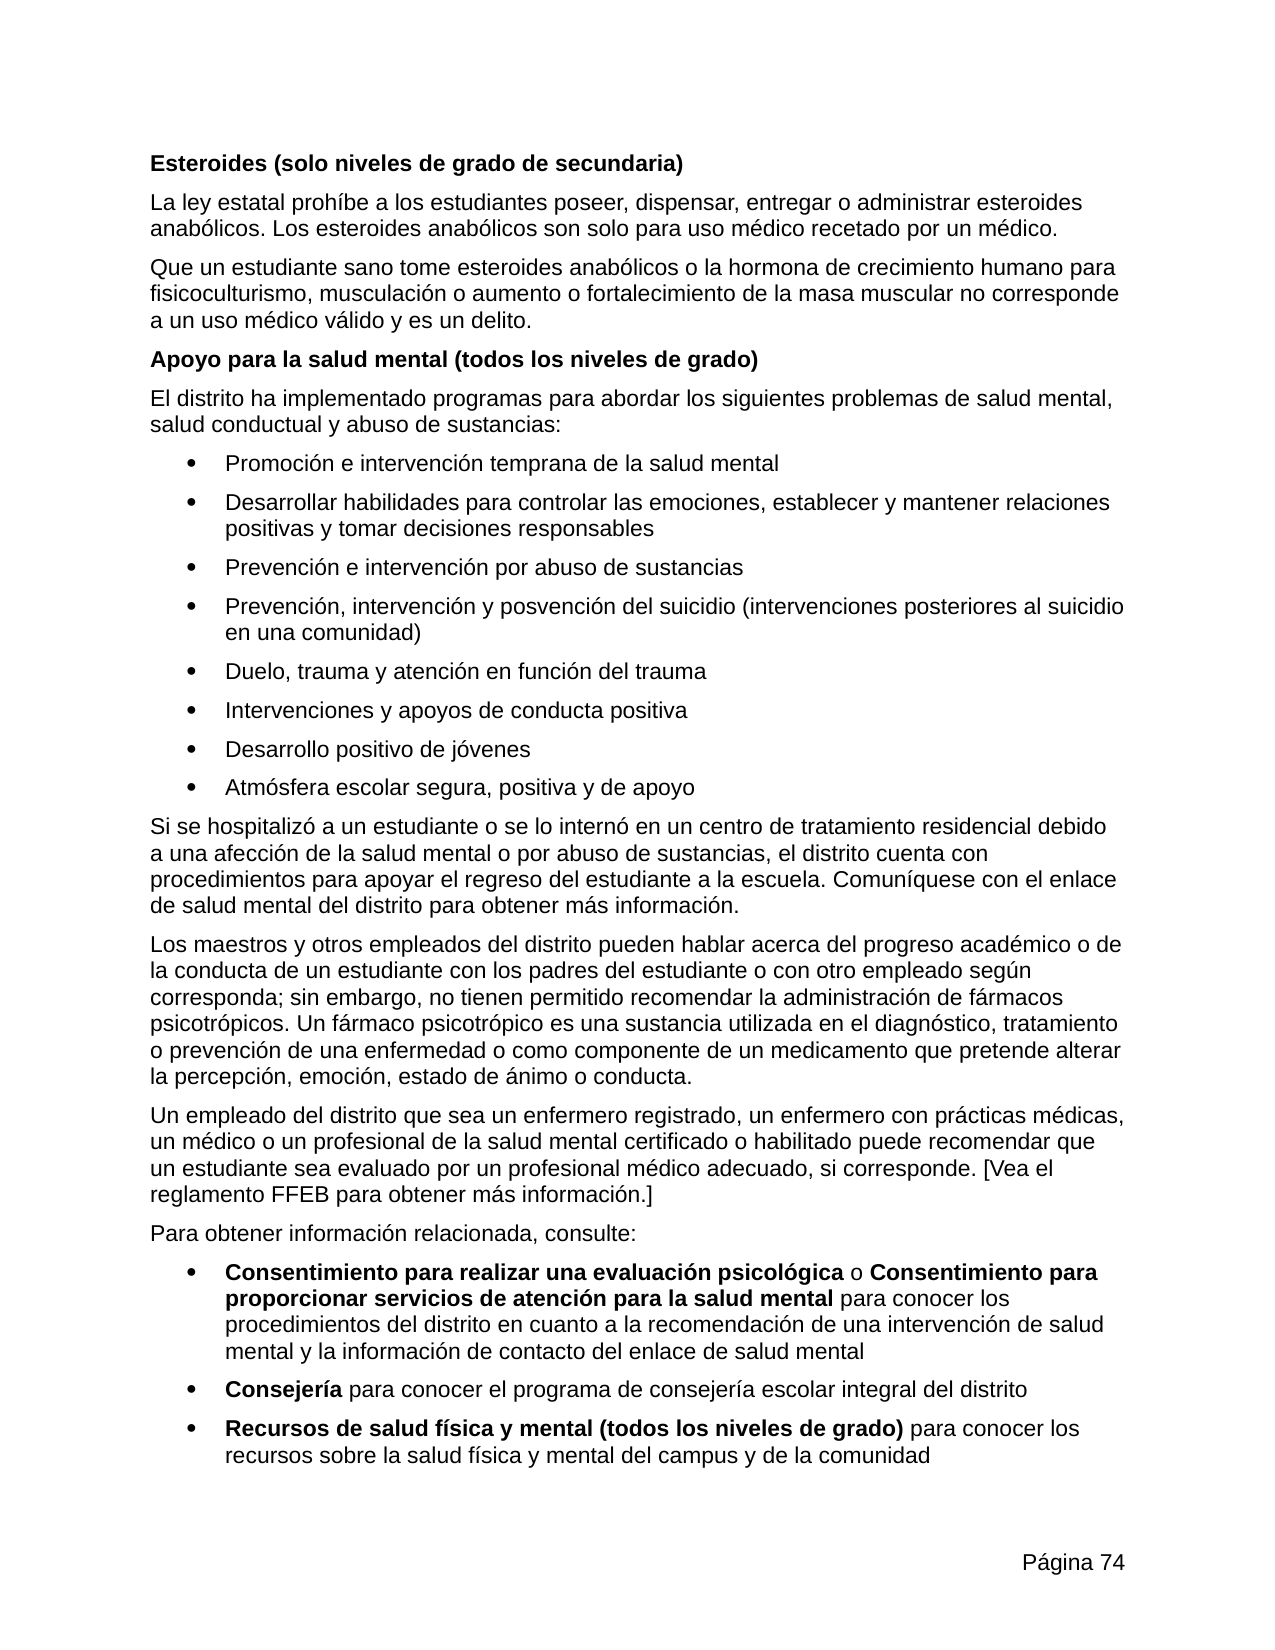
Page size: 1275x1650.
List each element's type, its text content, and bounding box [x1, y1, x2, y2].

text Que un estudiante sano tome esteroides anabólicos o la hormona de crecimiento humano para fisicoculturismo, musculación o aumento o fortalecimiento de la masa muscular no corresponde a un uso médico válido y es un delito. [150, 254, 1125, 333]
list Atmósfera escolar segura, positiva y de apoyo [187, 774, 1125, 801]
text Los maestros y otros empleados del distrito pueden hablar acerca del progreso académico o de la conducta de un estudiante con los padres del estudiante o con otro empleado según corresponda; sin embargo, no tienen permitido recomendar la administración de fármacos psicotrópicos. Un fármaco psicotrópico es una sustancia utilizada en el diagnóstico, tratamiento o prevención de una enfermedad o como componente de un medicamento que pretende alterar la percepción, emoción, estado de ánimo o conducta. [150, 931, 1125, 1089]
text Si se hospitalizó a un estudiante o se lo internó en un centro de tratamiento residencial debido a una afección de la salud mental o por abuso de sustancias, el distrito cuenta con procedimientos para apoyar el regreso del estudiante a la escuela. Comuníquese con el enlace de salud mental del distrito para obtener más información. [150, 813, 1125, 919]
text El distrito ha implementado programas para abordar los siguientes problemas de salud mental, salud conductual y abuso de sustancias: [150, 384, 1125, 437]
list Consentimiento para realizar una evaluación psicológica o Consentimiento para proporcionar servicios de atención para la salud mental para conocer los procedimientos del distrito en cuanto a la recomendación de una intervención de salud mental y la información de contacto del enlace de salud mental [187, 1258, 1125, 1364]
text Para obtener información relacionada, consulte: [150, 1220, 1125, 1246]
list Desarrollo positivo de jóvenes [187, 736, 1125, 762]
text La ley estatal prohíbe a los estudiantes poseer, dispensar, entregar o administrar esteroides anabólicos. Los esteroides anabólicos son solo para uso médico recetado por un médico. [150, 189, 1125, 242]
subtitle Esteroides (solo niveles de grado de secundaria) [150, 150, 1125, 176]
text Un empleado del distrito que sea un enfermero registrado, un enfermero con prácticas médicas, un médico o un profesional de la salud mental certificado o habilitado puede recomendar que un estudiante sea evaluado por un profesional médico adecuado, si corresponde. [Vea el reglamento FFEB para obtener más información.] [150, 1102, 1125, 1207]
list Consejería para conocer el programa de consejería escolar integral del distrito [187, 1376, 1125, 1403]
list Prevención e intervención por abuso de sustancias [187, 554, 1125, 580]
list Promoción e intervención temprana de la salud mental [187, 450, 1125, 476]
list Prevención, intervención y posvención del suicidio (intervenciones posteriores al suicidio en una comunidad) [187, 593, 1125, 645]
list Duelo, trauma y atención en función del trauma [187, 658, 1125, 684]
subtitle Apoyo para la salud mental (todos los niveles de grado) [150, 346, 1125, 372]
list Desarrollar habilidades para controlar las emociones, establecer y mantener relaciones positivas y tomar decisiones responsables [187, 488, 1125, 541]
list Intervenciones y apoyos de conducta positiva [187, 697, 1125, 723]
list Recursos de salud física y mental (todos los niveles de grado) para conocer los recursos sobre la salud física y mental del campus y de la comunidad [187, 1415, 1125, 1468]
